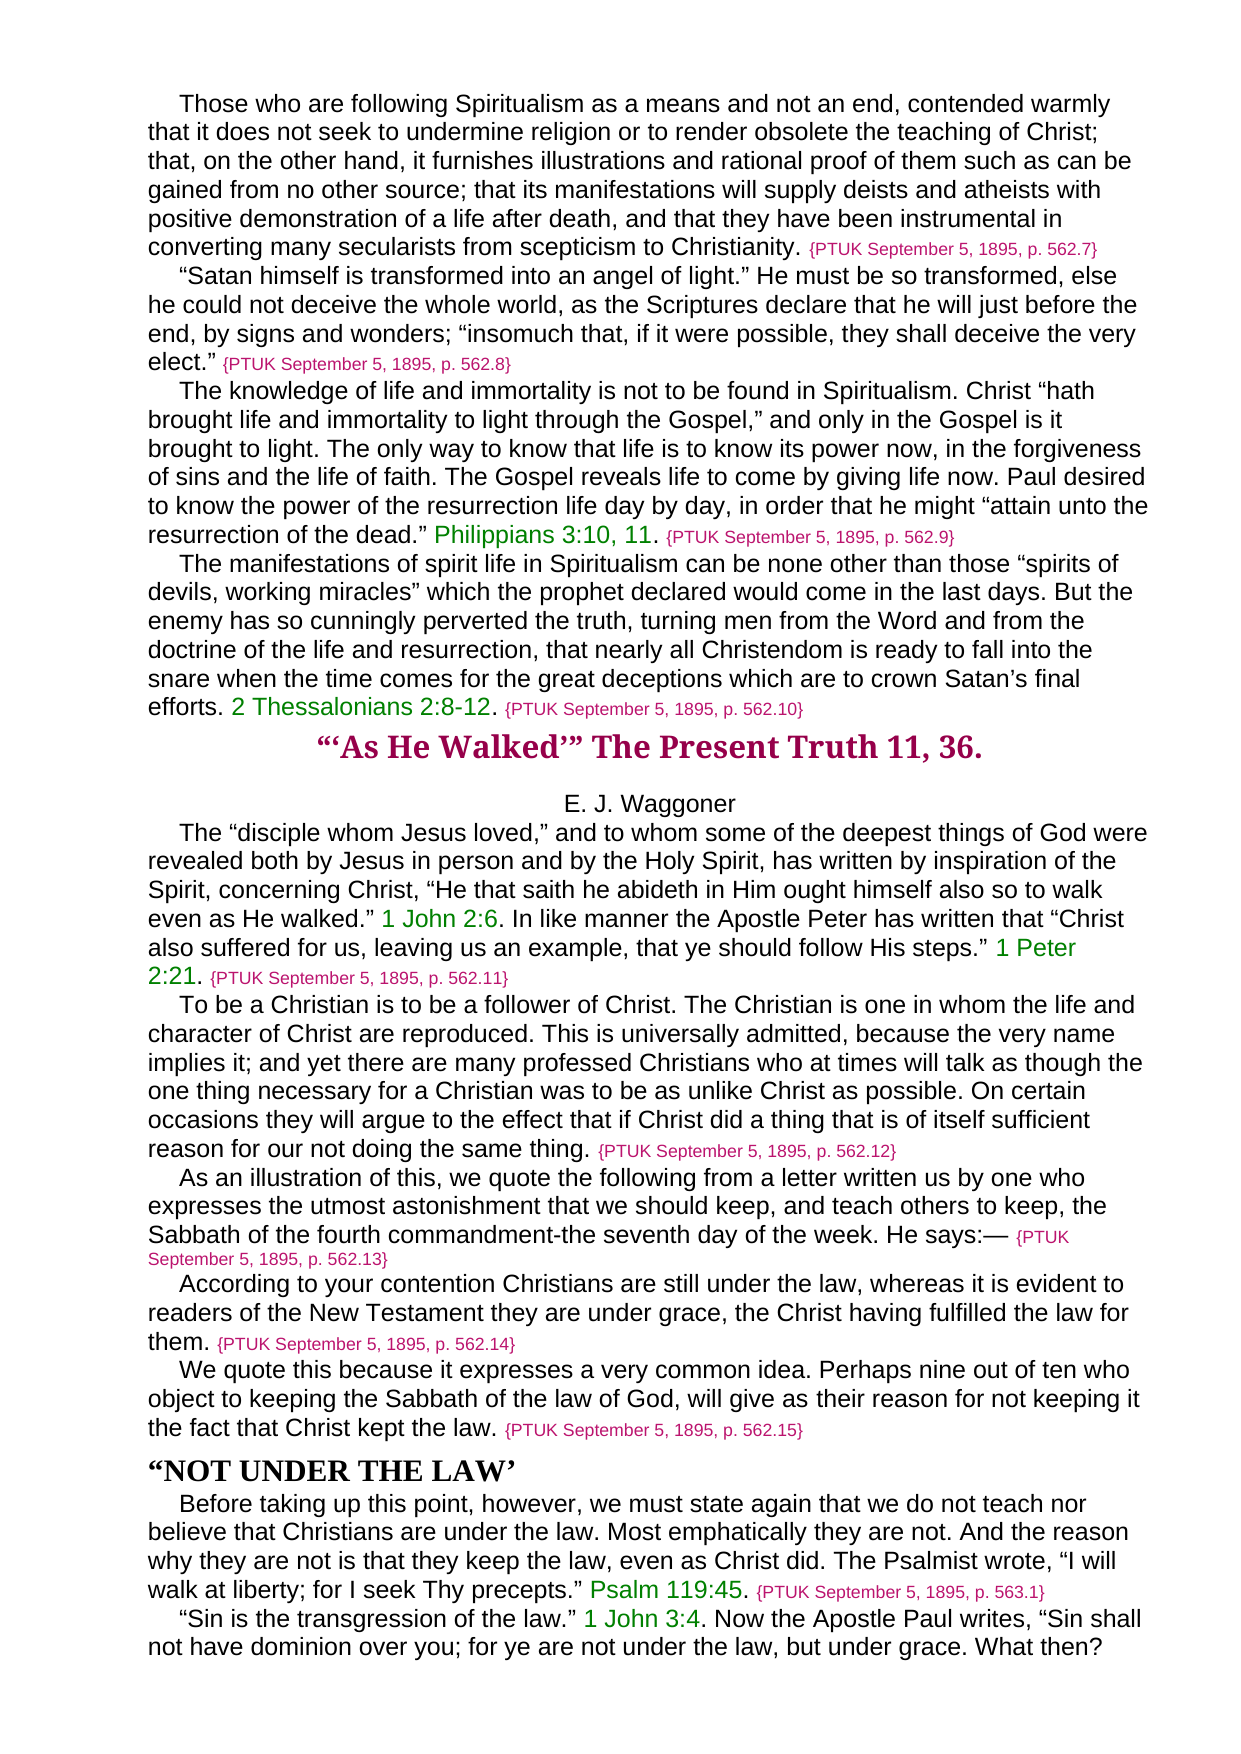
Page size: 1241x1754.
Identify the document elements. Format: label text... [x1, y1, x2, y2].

text To be a Christian is to be a follower of Christ. The Christian is one in whom the life and character of Christ are reproduced. This is universally admitted, because the very name implies it; and yet there are many professed Christians who at times will talk as though the one thing necessary for a Christian was to be as unlike Christ as possible. On certain occasions they will argue to the effect that if Christ did a thing that is of itself sufficient reason for our not doing the same thing. {PTUK September 5, 1895, p. 562.12} [148, 990, 1152, 1162]
text As an illustration of this, we quote the following from a letter written us by one who expresses the utmost astonishment that we should keep, and teach others to keep, the Sabbath of the fourth commandment-the seventh day of the week. He says:— {PTUK September 5, 1895, p. 562.13} [148, 1162, 1152, 1269]
text The knowledge of life and immortality is not to be found in Spiritualism. Christ “hath brought life and immortality to light through the Gospel,” and only in the Gospel is it brought to light. The only way to know that life is to know its power now, in the forgiveness of sins and the life of faith. The Gospel reveals life to come by giving life now. Paul desired to know the power of the resurrection life day by day, in order that he might “attain unto the resurrection of the dead.” Philippians 3:10, 11. {PTUK September 5, 1895, p. 562.9} [148, 376, 1152, 548]
text “‘As He Walked’” The Present Truth 11, 36. [148, 721, 1152, 768]
text “Satan himself is transformed into an angel of light.” He must be so transformed, else he could not deceive the whole world, as the Scriptures declare that he will just before the end, by signs and wonders; “insomuch that, if it were possible, they shall deceive the very elect.” {PTUK September 5, 1895, p. 562.8} [148, 261, 1152, 376]
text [148, 1603, 1152, 1661]
text Those who are following Spiritualism as a means and not an end, contended warmly that it does not seek to undermine religion or to render obsolete the teaching of Christ; that, on the other hand, it furnishes illustrations and rational proof of them such as can be gained from no other source; that its manifestations will supply deists and atheists with positive demonstration of a life after death, and that they have been instrumental in converting many secularists from scepticism to Christianity. {PTUK September 5, 1895, p. 562.7} [148, 88, 1152, 261]
text E. J. Waggoner [148, 789, 1152, 817]
text The “disciple whom Jesus loved,” and to whom some of the deepest things of God were revealed both by Jesus in person and by the Holy Spirit, has written by inspiration of the Spirit, concerning Christ, “He that saith he abideth in Him ought himself also so to walk even as He walked.” 1 John 2:6. In like manner the Apostle Peter has written that “Christ also suffered for us, leaving us an example, that ye should follow His steps.” 1 Peter 2:21. {PTUK September 5, 1895, p. 562.11} [148, 817, 1152, 990]
text “NOT UNDER THE LAW’ [148, 1442, 1152, 1488]
text We quote this because it expresses a very common idea. Perhaps nine out of ten who object to keeping the Sabbath of the law of God, will give as their reason for not keeping it the fact that Christ kept the law. {PTUK September 5, 1895, p. 562.15} [148, 1355, 1152, 1442]
text Before taking up this point, however, we must state again that we do not teach nor believe that Christians are under the law. Most emphatically they are not. And the reason why they are not is that they keep the law, even as Christ did. The Psalmist wrote, “I will walk at liberty; for I seek Thy precepts.” Psalm 119:45. {PTUK September 5, 1895, p. 563.1} [148, 1488, 1152, 1603]
text The manifestations of spirit life in Spiritualism can be none other than those “spirits of devils, working miracles” which the prophet declared would come in the last days. But the enemy has so cunningly perverted the truth, turning men from the Word and from the doctrine of the life and resurrection, that nearly all Christendom is ready to fall into the snare when the time comes for the great deceptions which are to crown Satan’s final efforts. 2 Thessalonians 2:8-12. {PTUK September 5, 1895, p. 562.10} [148, 548, 1152, 721]
text According to your contention Christians are still under the law, whereas it is evident to readers of the New Testament they are under grace, the Christ having fulfilled the law for them. {PTUK September 5, 1895, p. 562.14} [148, 1269, 1152, 1355]
